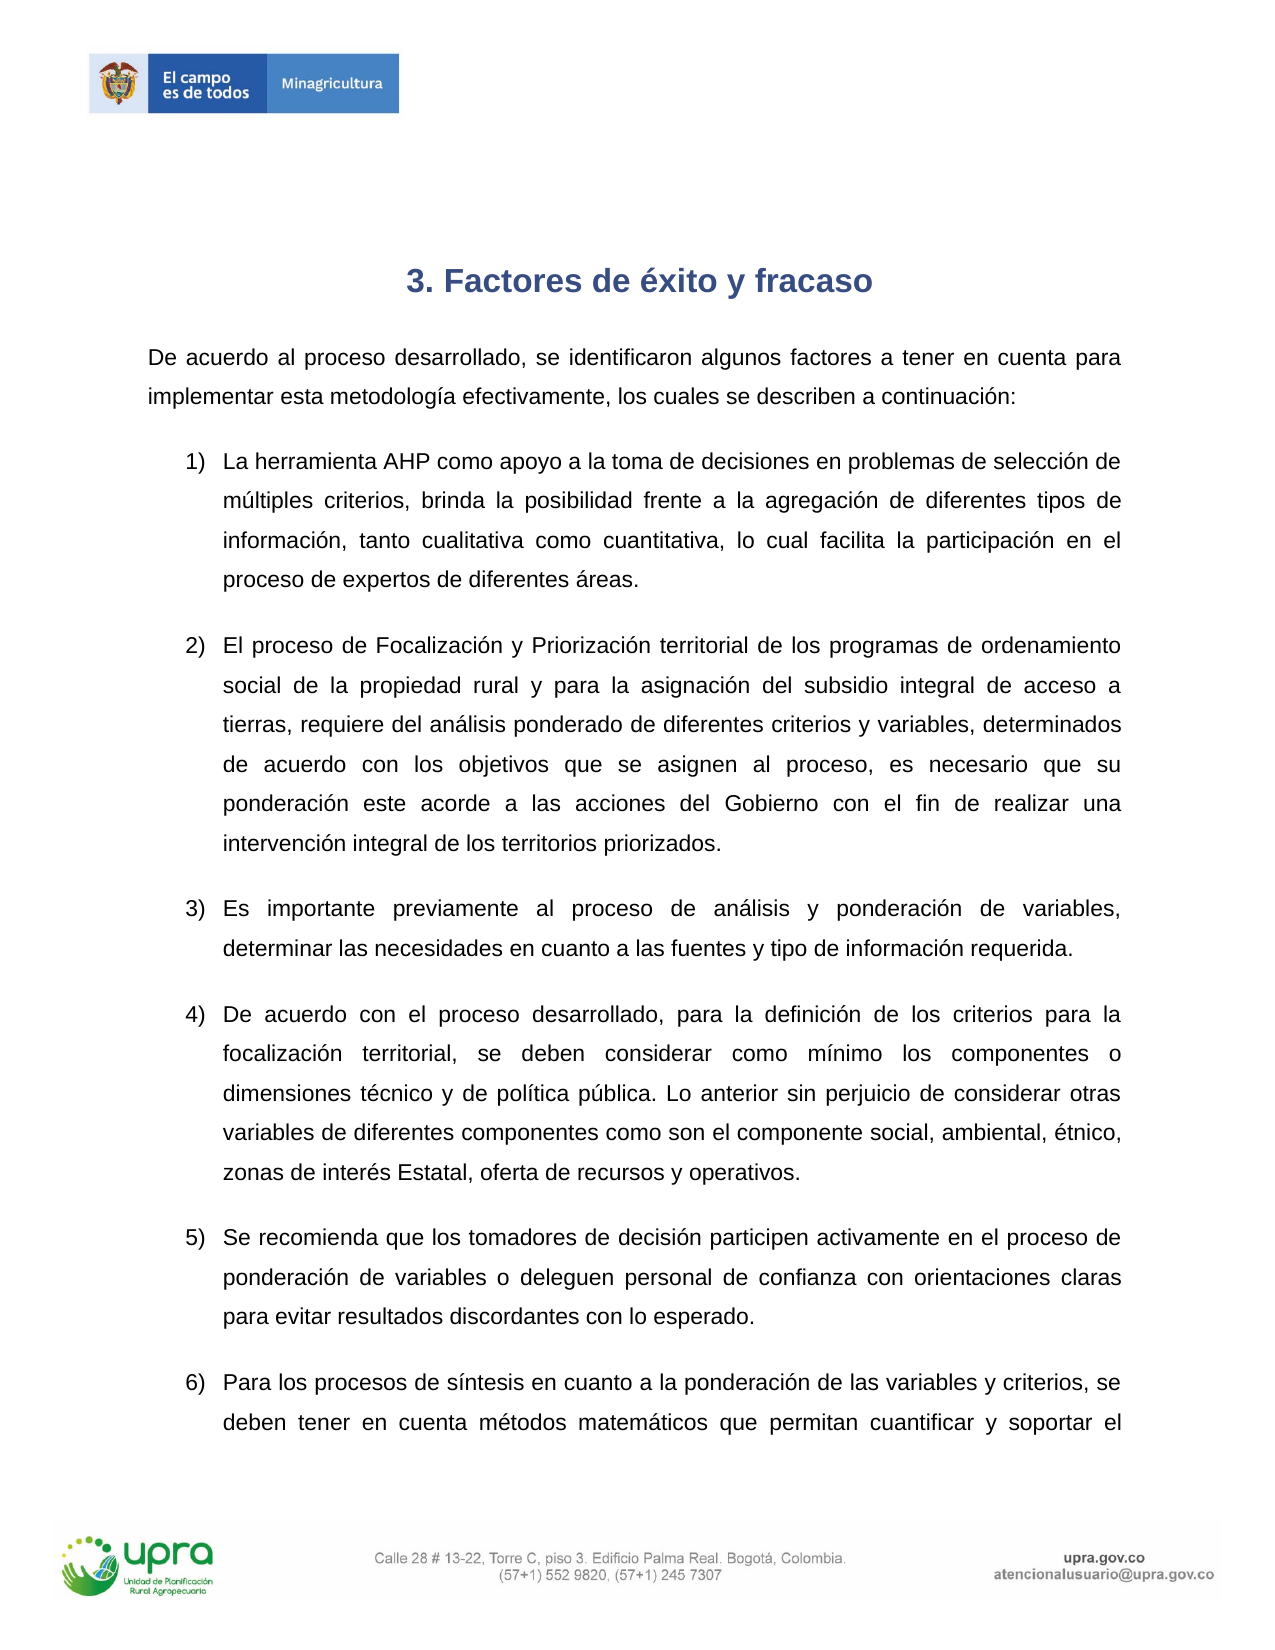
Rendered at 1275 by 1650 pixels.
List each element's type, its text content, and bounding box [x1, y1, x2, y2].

list El proceso de Focalización y Priorización territorial de los programas de ordenamiento social de la propiedad rural y para la asignación del subsidio integral de acceso a tierras, requiere del análisis ponderado de diferentes criterios y variables, determinados de acuerdo con los objetivos que se asignen al proceso, es necesario que su ponderación este acorde a las acciones del Gobierno con el fin de realizar una intervención integral de los territorios priorizados. [185, 632, 1122, 856]
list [185, 1369, 1122, 1435]
list La herramienta AHP como apoyo a la toma de decisiones en problemas de selección de múltiples criterios, brinda la posibilidad frente a la agregación de diferentes tipos de información, tanto cualitativa como cuantitativa, lo cual facilita la participación en el proceso de expertos de diferentes áreas. [185, 448, 1122, 593]
list Se recomienda que los tomadores de decisión participen activamente en el proceso de ponderación de variables o deleguen personal de confianza con orientaciones claras para evitar resultados discordantes con lo esperado. [185, 1224, 1122, 1330]
subtitle Factores de éxito y fracaso [157, 261, 1122, 300]
picture [86, 45, 404, 122]
list De acuerdo con el proceso desarrollado, para la definición de los criterios para la focalización territorial, se deben considerar como mínimo los componentes o dimensiones técnico y de política pública. Lo anterior sin perjuicio de considerar otras variables de diferentes componentes como son el componente social, ambiental, étnico, zonas de interés Estatal, oferta de recursos y operativos. [185, 1001, 1122, 1185]
text De acuerdo al proceso desarrollado, se identificaron algunos factores a tener en cuenta para implementar esta metodología efectivamente, los cuales se describen a continuación: [148, 344, 1122, 410]
picture [54, 1518, 1221, 1600]
list Es importante previamente al proceso de análisis y ponderación de variables, determinar las necesidades en cuanto a las fuentes y tipo de información requerida. [185, 895, 1122, 961]
